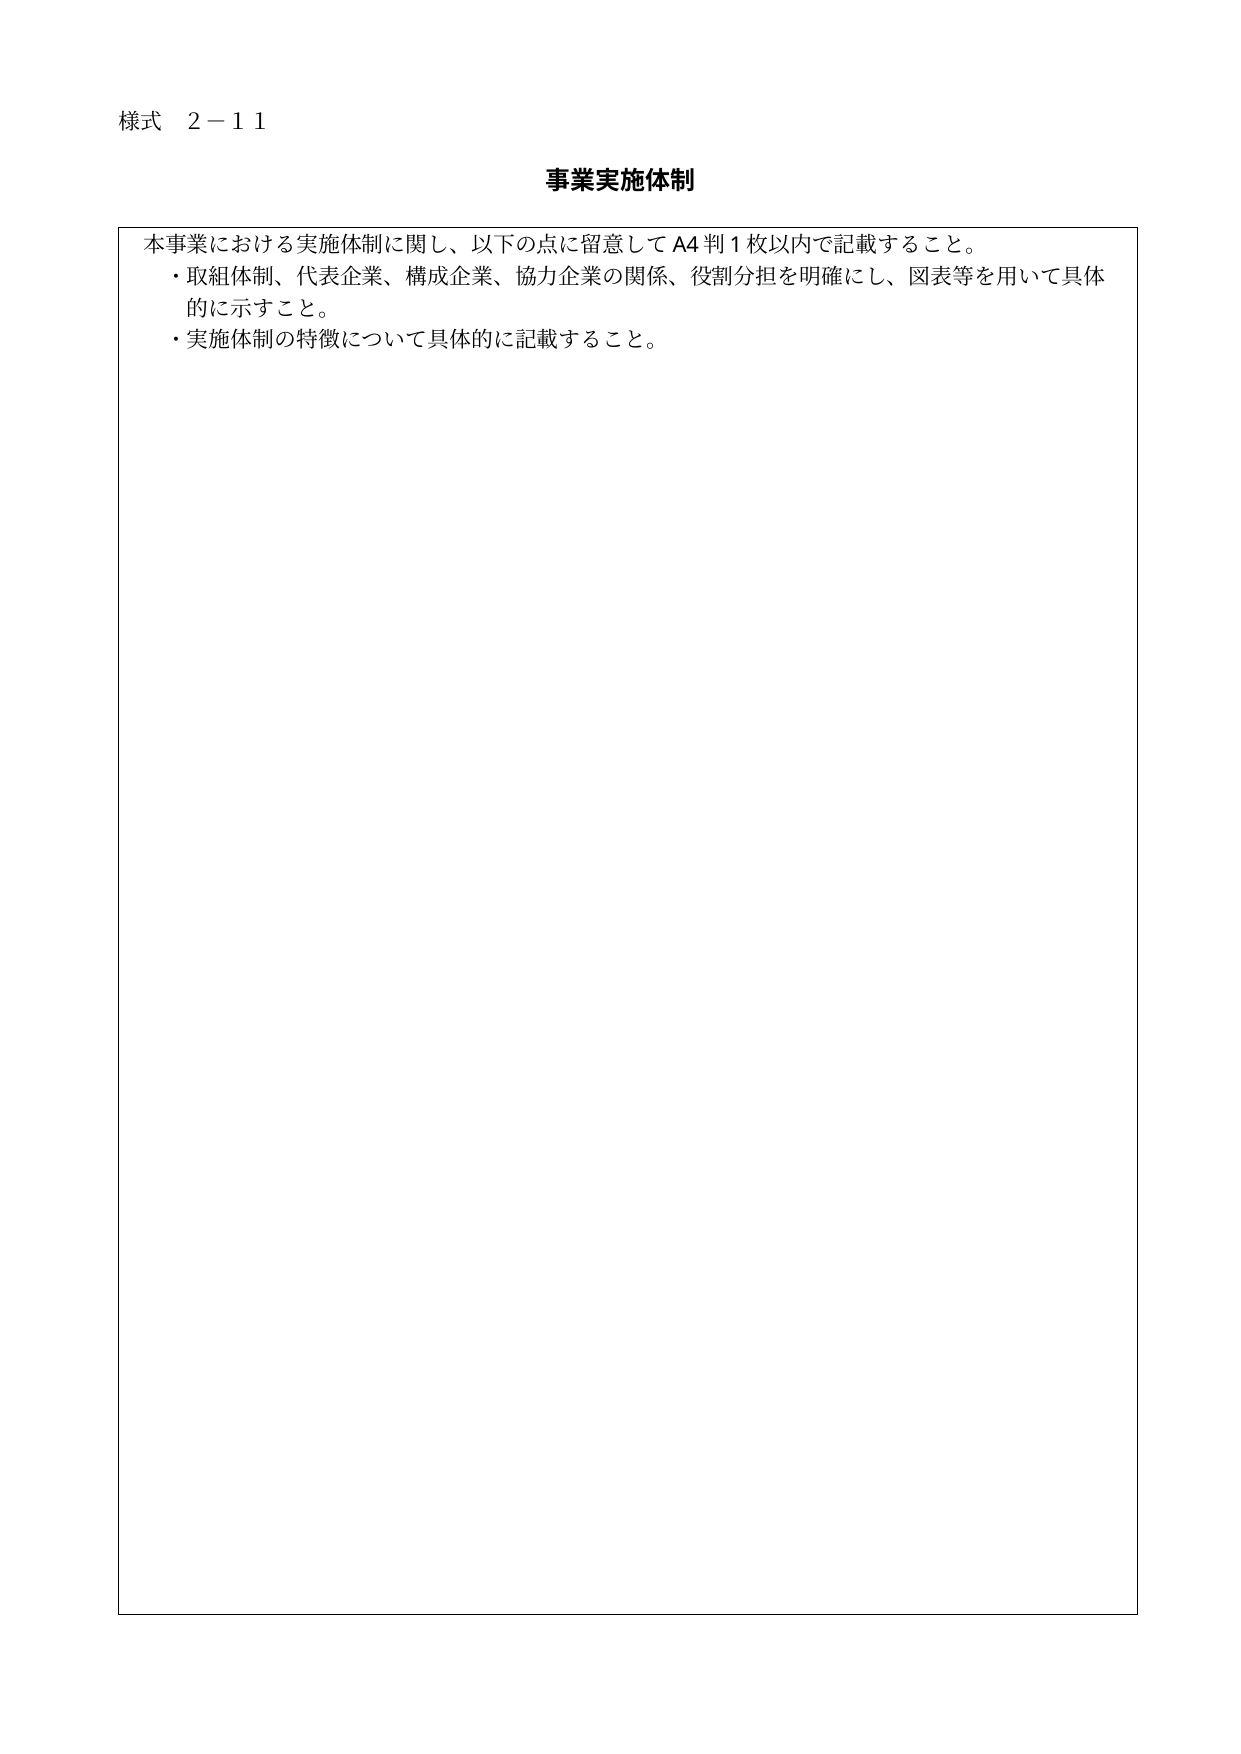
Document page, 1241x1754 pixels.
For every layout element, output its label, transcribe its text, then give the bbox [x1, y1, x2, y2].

subtitle 様式 ２－１１ [118, 104, 1122, 135]
subtitle 事業実施体制 [118, 161, 1122, 197]
table_header 本事業における実施体制に関し、以下の点に留意してA4判1枚以内で記載すること。 ・取組体制、代表企業、構成企業、協力企業の関係、役割分担を明確にし、図表等を用いて具体的に示すこと。 ・実施体制の特徴について具体的に記載すること。 [119, 228, 1137, 1614]
